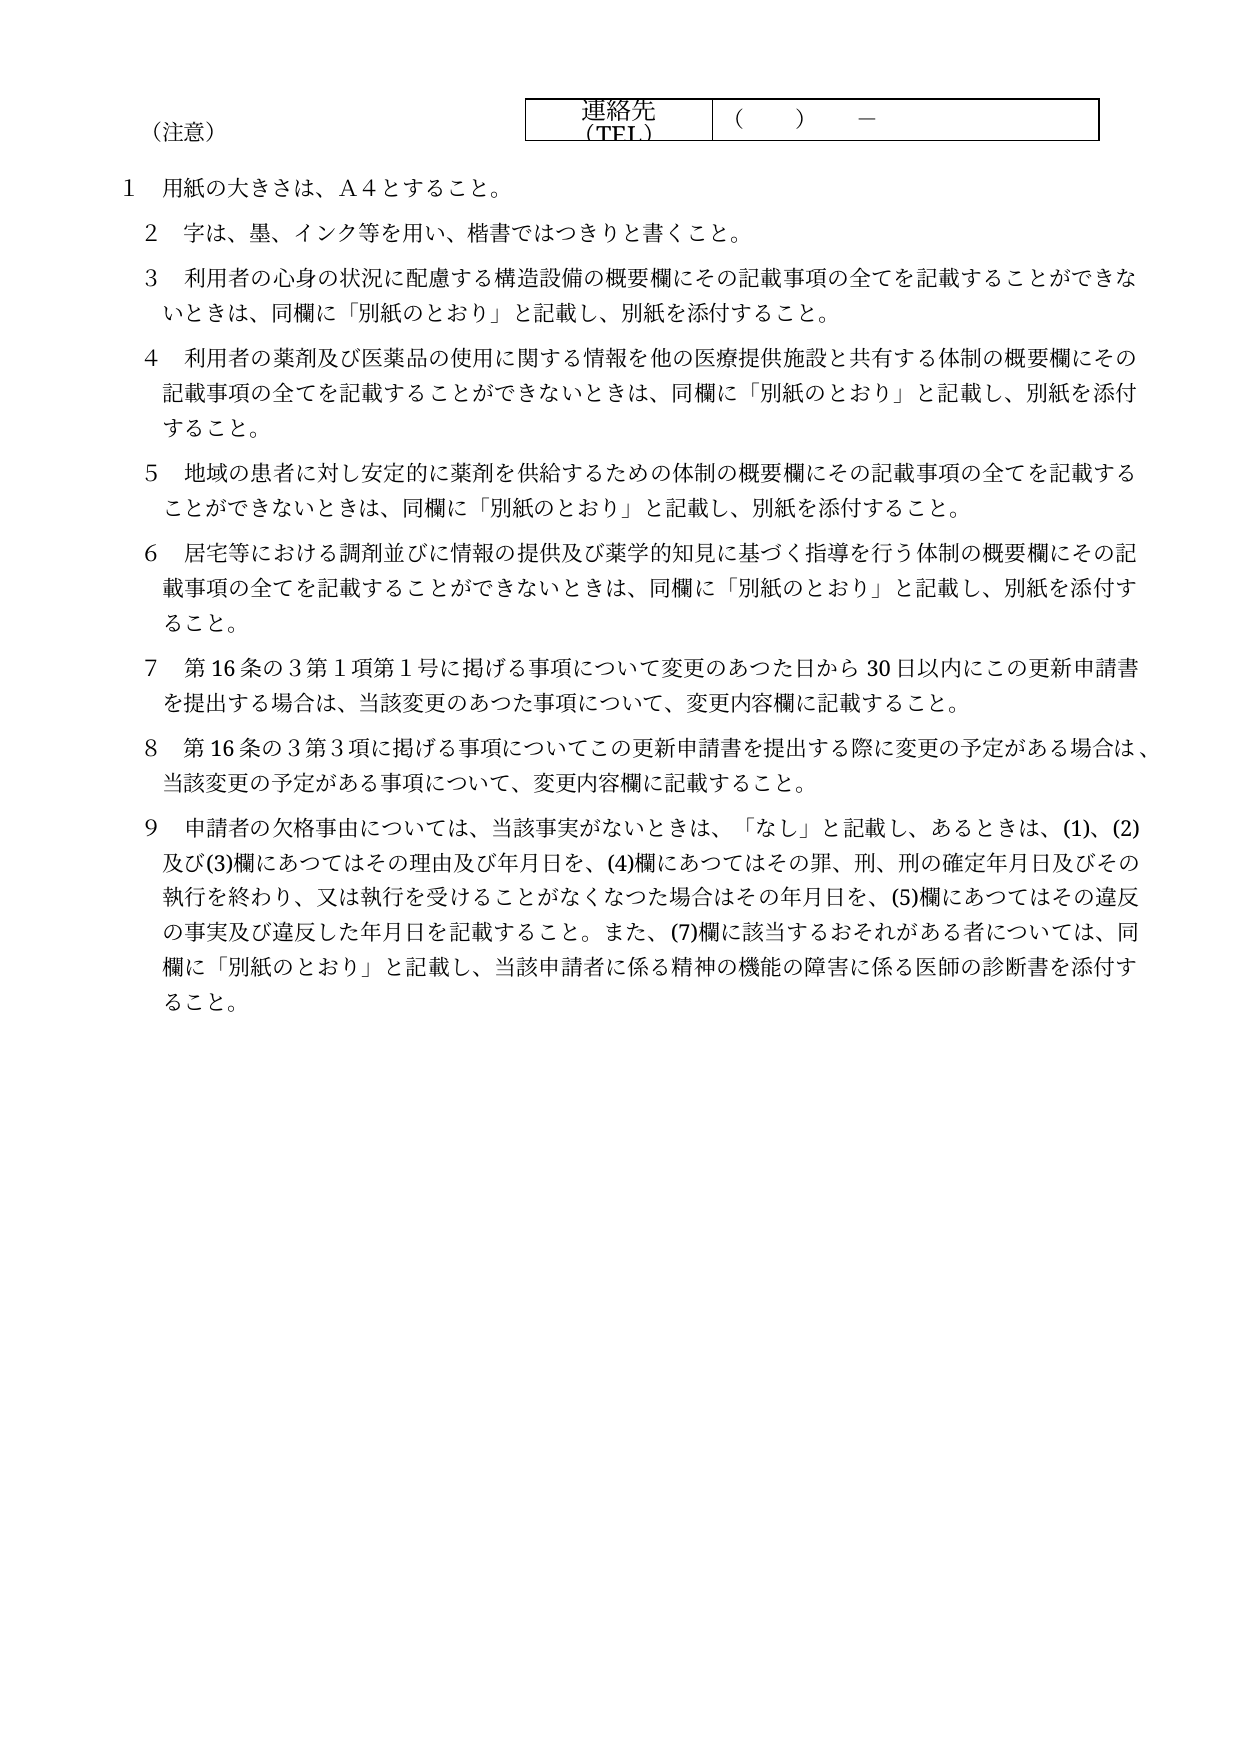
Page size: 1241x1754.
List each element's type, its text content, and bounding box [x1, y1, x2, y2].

text （注意） [118, 114, 1140, 148]
text ６ 居宅等における調剤並びに情報の提供及び薬学的知見に基づく指導を行う体制の概要欄にその記載事項の全てを記載することができないときは、同欄に「別紙のとおり」と記載し、別紙を添付すること。 [140, 534, 1140, 639]
table_header （ ） － [713, 100, 1098, 139]
text ７ 第16条の３第１項第１号に掲げる事項について変更のあつた日から30日以内にこの更新申請書を提出する場合は、当該変更のあつた事項について、変更内容欄に記載すること。 [140, 649, 1140, 719]
text ２ 字は、墨、インク等を用い、楷書ではつきりと書くこと。 [140, 214, 1140, 249]
table_header 連絡先（TEL） [526, 100, 712, 139]
text １ 用紙の大きさは、Ａ４とすること。 [118, 169, 1140, 204]
text ８ 第16条の３第３項に掲げる事項についてこの更新申請書を提出する際に変更の予定がある場合は、当該変更の予定がある事項について、変更内容欄に記載すること。 [140, 729, 1140, 799]
text ４ 利用者の薬剤及び医薬品の使用に関する情報を他の医療提供施設と共有する体制の概要欄にその記載事項の全てを記載することができないときは、同欄に「別紙のとおり」と記載し、別紙を添付すること。 [140, 340, 1140, 444]
text ９ 申請者の欠格事由については、当該事実がないときは、「なし」と記載し、あるときは、(1)、(2)及び(3)欄にあつてはその理由及び年月日を、(4)欄にあつてはその罪、刑、刑の確定年月日及びその執行を終わり、又は執行を受けることがなくなつた場合はその年月日を、(5)欄にあつてはその違反の事実及び違反した年月日を記載すること。また、(7)欄に該当するおそれがある者については、同欄に「別紙のとおり」と記載し、当該申請者に係る精神の機能の障害に係る医師の診断書を添付すること。 [140, 809, 1140, 1018]
text ３ 利用者の心身の状況に配慮する構造設備の概要欄にその記載事項の全てを記載することができないときは、同欄に「別紙のとおり」と記載し、別紙を添付すること。 [140, 260, 1140, 329]
text ５ 地域の患者に対し安定的に薬剤を供給するための体制の概要欄にその記載事項の全てを記載することができないときは、同欄に「別紙のとおり」と記載し、別紙を添付すること。 [140, 454, 1140, 524]
